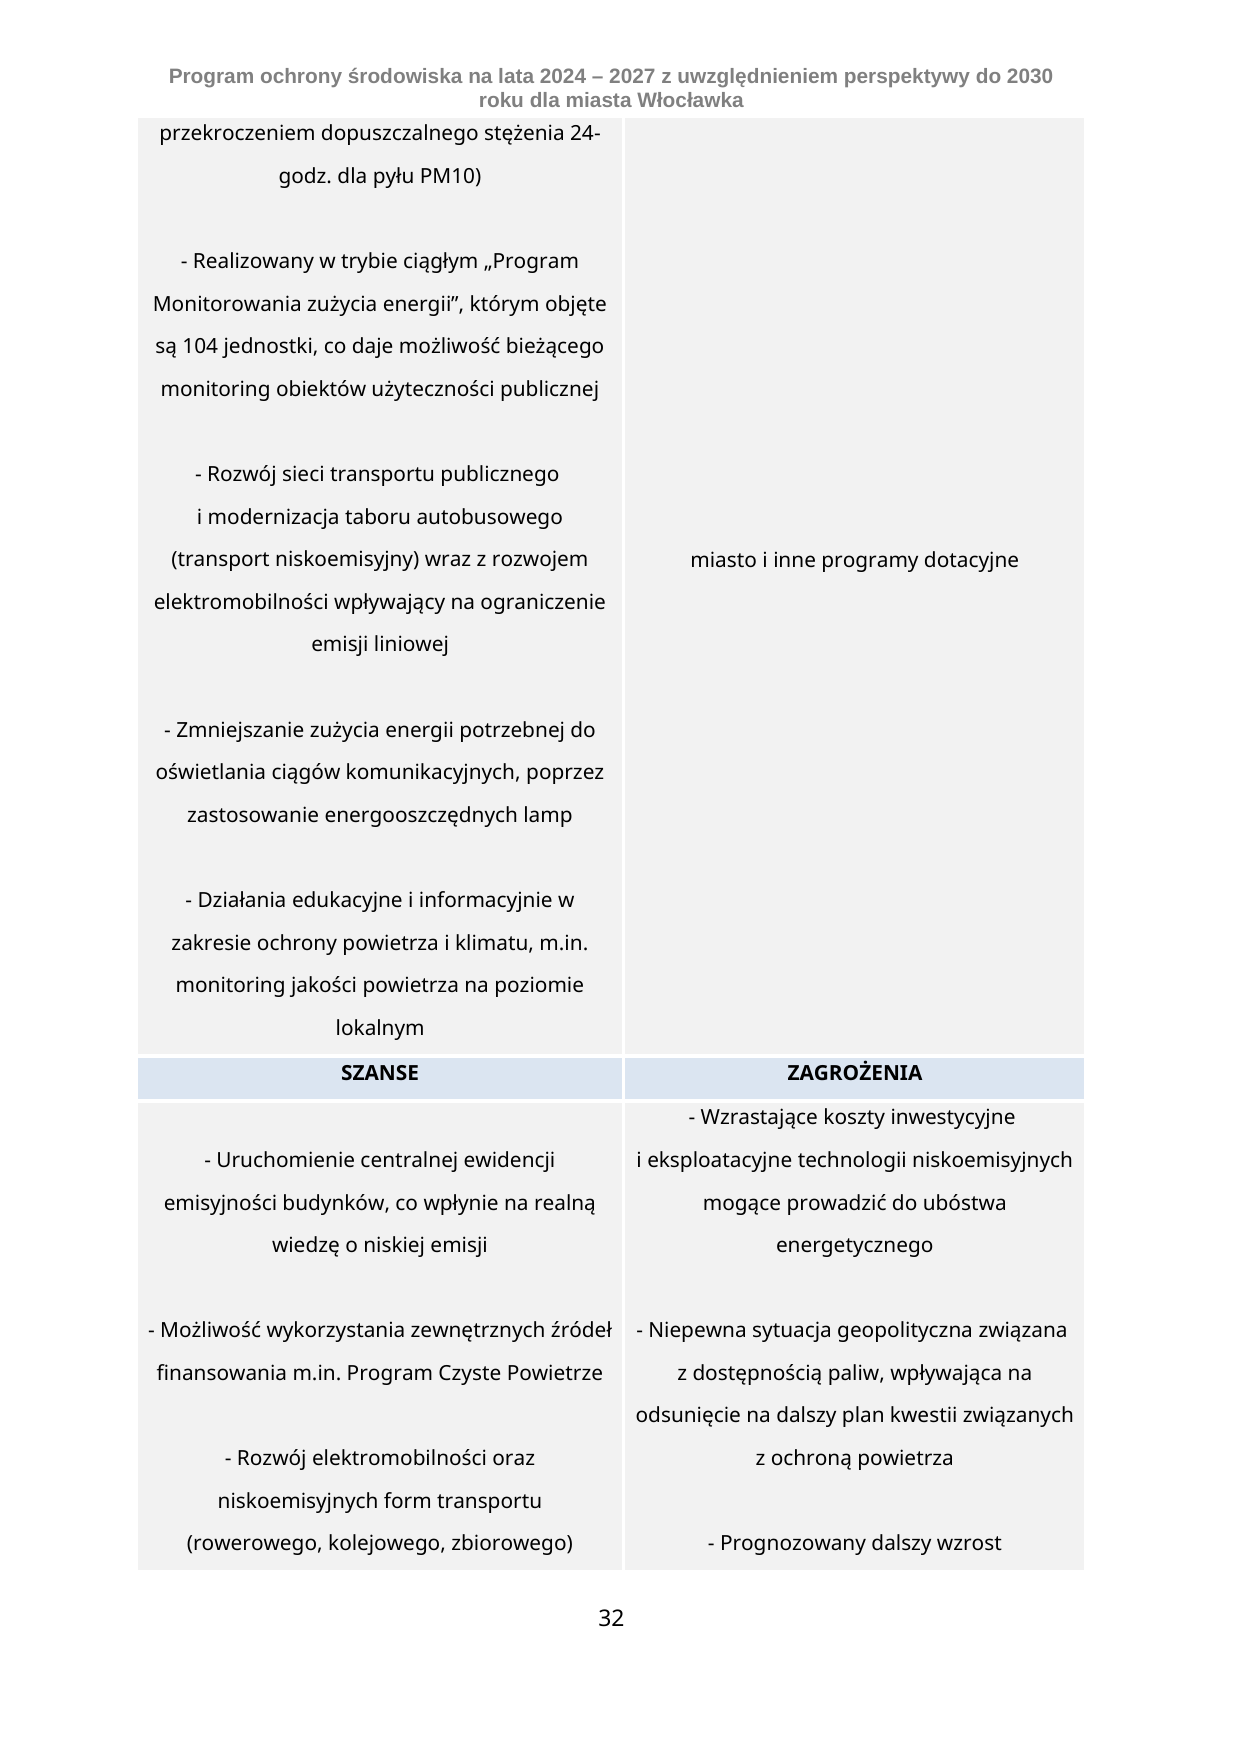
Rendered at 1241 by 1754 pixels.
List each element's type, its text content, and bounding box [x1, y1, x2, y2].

table_cell ZAGROŻENIA [625, 1058, 1084, 1099]
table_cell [625, 118, 1084, 1054]
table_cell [138, 1103, 622, 1570]
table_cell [625, 1103, 1084, 1570]
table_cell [138, 118, 622, 1054]
table_cell SZANSE [138, 1058, 622, 1099]
